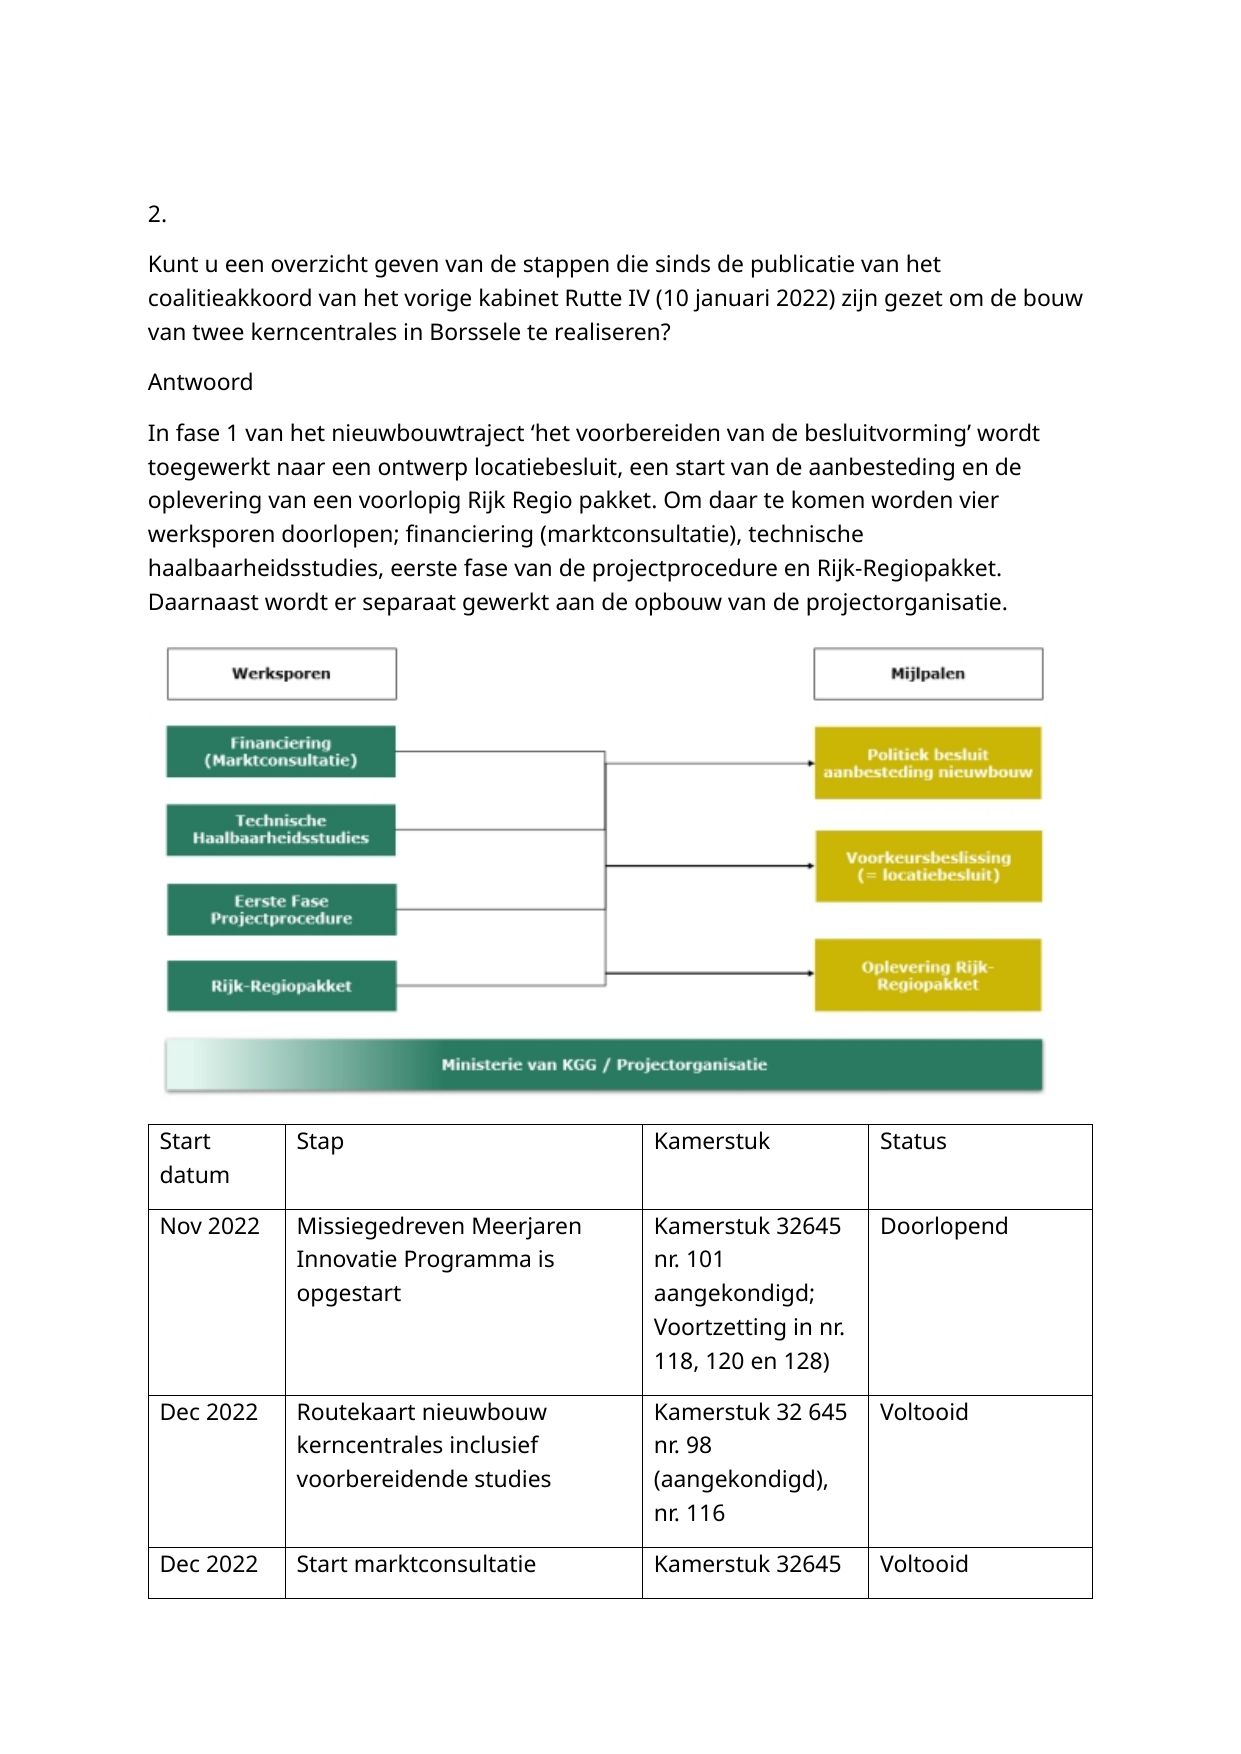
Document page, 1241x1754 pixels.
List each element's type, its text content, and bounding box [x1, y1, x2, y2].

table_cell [286, 1548, 642, 1598]
table_cell Dec 2022 [149, 1396, 285, 1547]
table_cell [643, 1548, 868, 1598]
table_cell Nov 2022 [149, 1210, 285, 1395]
table_cell Doorlopend [869, 1210, 1092, 1395]
text Antwoord [148, 366, 1093, 398]
table_header Status [869, 1125, 1092, 1209]
picture [147, 636, 1058, 1105]
table_cell Missiegedreven Meerjaren Innovatie Programma is opgestart [286, 1210, 642, 1395]
table_cell Routekaart nieuwbouw kerncentrales inclusief voorbereidende studies [286, 1396, 642, 1547]
text In fase 1 van het nieuwbouwtraject ‘het voorbereiden van de besluitvorming’ wordt toegewerkt naar een ontwerp locatiebesluit, een start van de aanbesteding en de oplevering van een voorlopig Rijk Regio pakket. Om daar te komen worden vier werksporen doorlopen; financiering (marktconsultatie), technische haalbaarheidsstudies, eerste fase van de projectprocedure en Rijk-Regiopakket. Daarnaast wordt er separaat gewerkt aan de opbouw van de projectorganisatie. [148, 417, 1093, 617]
text Kunt u een overzicht geven van de stappen die sinds de publicatie van het coalitieakkoord van het vorige kabinet Rutte IV (10 januari 2022) zijn gezet om de bouw van twee kerncentrales in Borssele te realiseren? [148, 248, 1093, 347]
table_cell Voltooid [869, 1548, 1092, 1598]
table_cell Voltooid [869, 1396, 1092, 1547]
table_header Stap [286, 1125, 642, 1209]
table_cell Kamerstuk 32 645 nr. 98 (aangekondigd), nr. 116 [643, 1396, 868, 1547]
table_header Start datum [149, 1125, 285, 1209]
table_cell Dec 2022 [149, 1548, 285, 1598]
text 2. [148, 198, 1093, 229]
table_header Kamerstuk [643, 1125, 868, 1209]
table_cell Kamerstuk 32645 nr. 101 aangekondigd; Voortzetting in nr. 118, 120 en 128) [643, 1210, 868, 1395]
